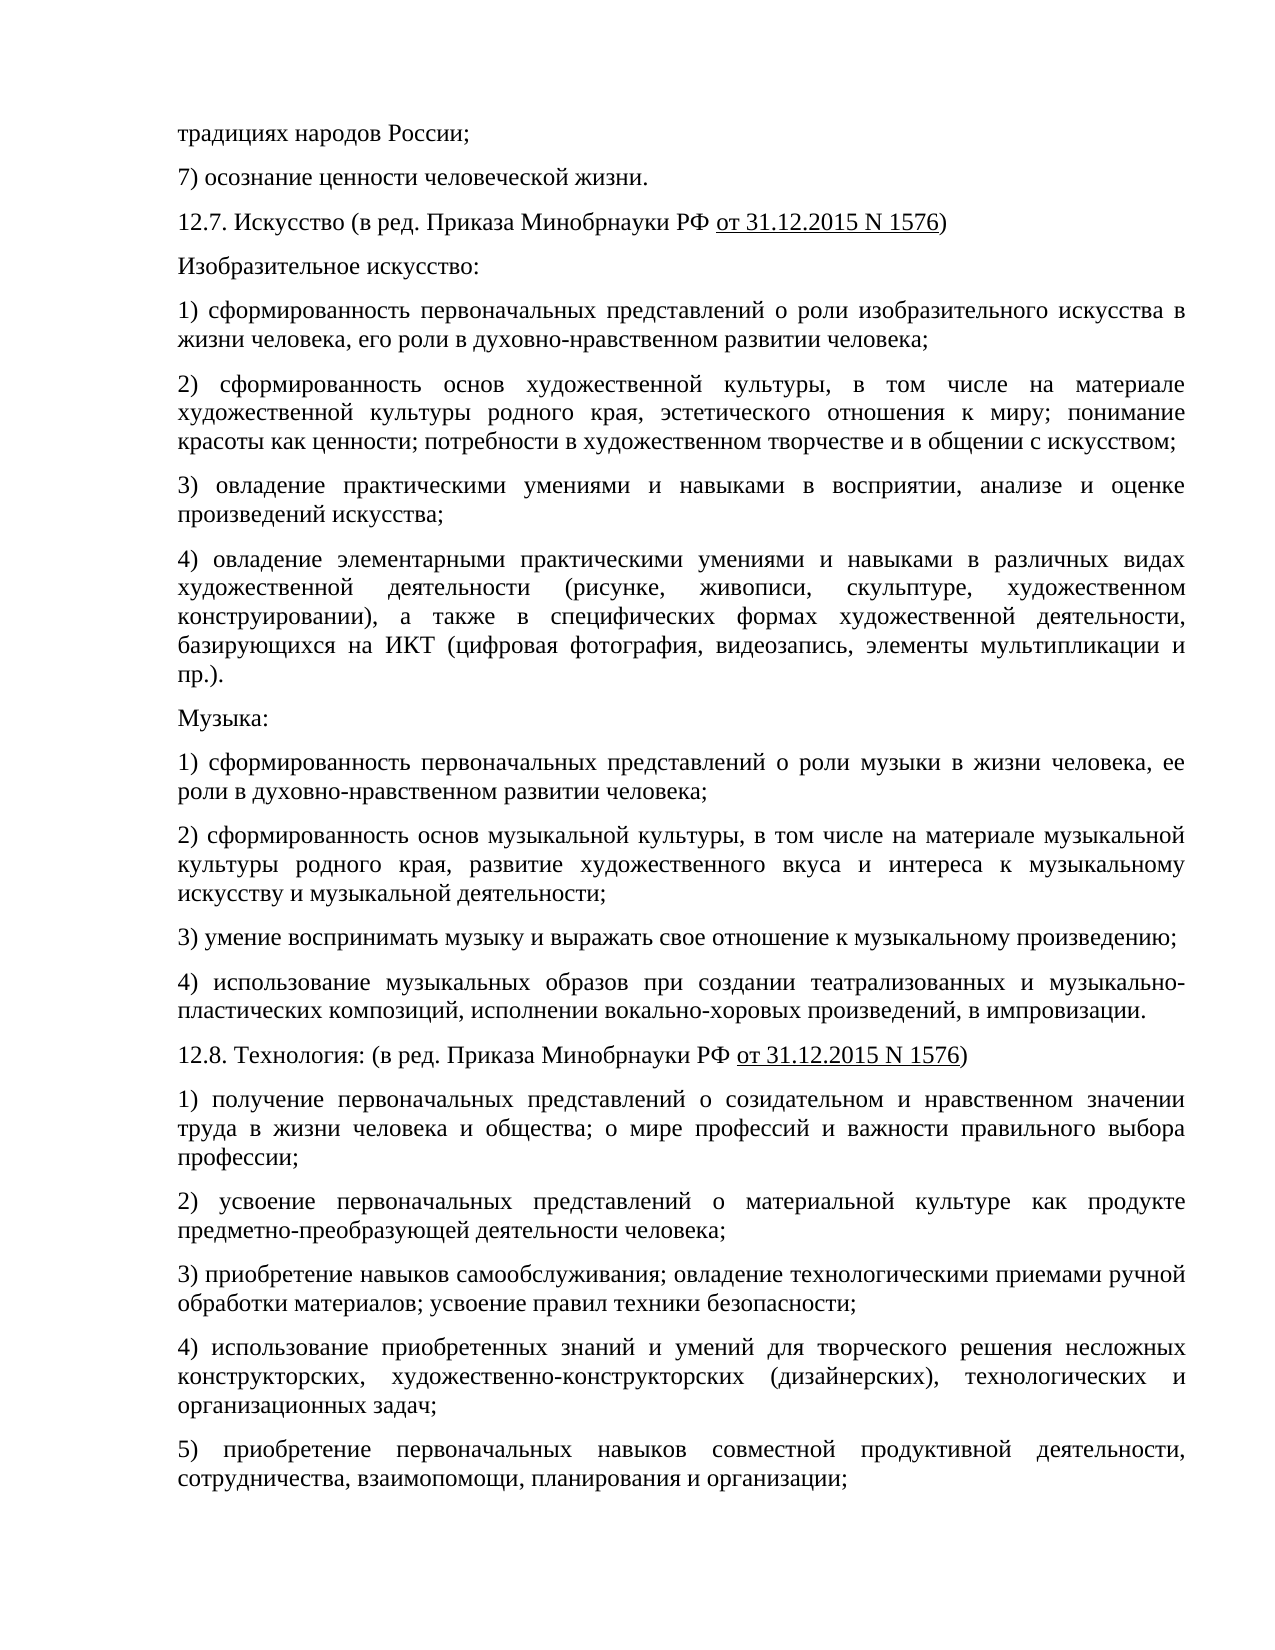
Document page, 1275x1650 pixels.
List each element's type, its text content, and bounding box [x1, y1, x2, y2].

text 3) овладение практическими умениями и навыками в восприятии, анализе и оценке произведений искусства; [177, 471, 1186, 528]
text 1) получение первоначальных представлений о созидательном и нравственном значении труда в жизни человека и общества; о мире профессий и важности правильного выбора профессии; [177, 1084, 1186, 1171]
text 4) использование приобретенных знаний и умений для творческого решения несложных конструкторских, художественно-конструкторских (дизайнерских), технологических и организационных задач; [177, 1332, 1186, 1419]
text 3) умение воспринимать музыку и выражать свое отношение к музыкальному произведению; [177, 922, 1186, 951]
text 12.8. Технология: (в ред. Приказа Минобрнауки РФ от 31.12.2015 N 1576) [177, 1040, 1186, 1069]
text 4) использование музыкальных образов при создании театрализованных и музыкально-пластических композиций, исполнении вокально-хоровых произведений, в импровизации. [177, 967, 1186, 1024]
text Музыка: [177, 703, 1186, 732]
text 7) осознание ценности человеческой жизни. [177, 162, 1186, 191]
text 4) овладение элементарными практическими умениями и навыками в различных видах художественной деятельности (рисунке, живописи, скульптуре, художественном конструировании), а также в специфических формах художественной деятельности, базирующихся на ИКТ (цифровая фотография, видеозапись, элементы мультипликации и пр.). [177, 544, 1186, 687]
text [177, 118, 1186, 147]
text 5) приобретение первоначальных навыков совместной продуктивной деятельности, сотрудничества, взаимопомощи, планирования и организации; [177, 1434, 1186, 1492]
text 2) сформированность основ музыкальной культуры, в том числе на материале музыкальной культуры родного края, развитие художественного вкуса и интереса к музыкальному искусству и музыкальной деятельности; [177, 821, 1186, 907]
text 12.7. Искусство (в ред. Приказа Минобрнауки РФ от 31.12.2015 N 1576) [177, 207, 1186, 236]
text 1) сформированность первоначальных представлений о роли музыки в жизни человека, ее роли в духовно-нравственном развитии человека; [177, 747, 1186, 805]
text 2) усвоение первоначальных представлений о материальной культуре как продукте предметно-преобразующей деятельности человека; [177, 1186, 1186, 1244]
text Изобразительное искусство: [177, 251, 1186, 280]
text 2) сформированность основ художественной культуры, в том числе на материале художественной культуры родного края, эстетического отношения к миру; понимание красоты как ценности; потребности в художественном творчестве и в общении с искусством; [177, 369, 1186, 455]
text 1) сформированность первоначальных представлений о роли изобразительного искусства в жизни человека, его роли в духовно-нравственном развитии человека; [177, 296, 1186, 353]
text 3) приобретение навыков самообслуживания; овладение технологическими приемами ручной обработки материалов; усвоение правил техники безопасности; [177, 1259, 1186, 1317]
